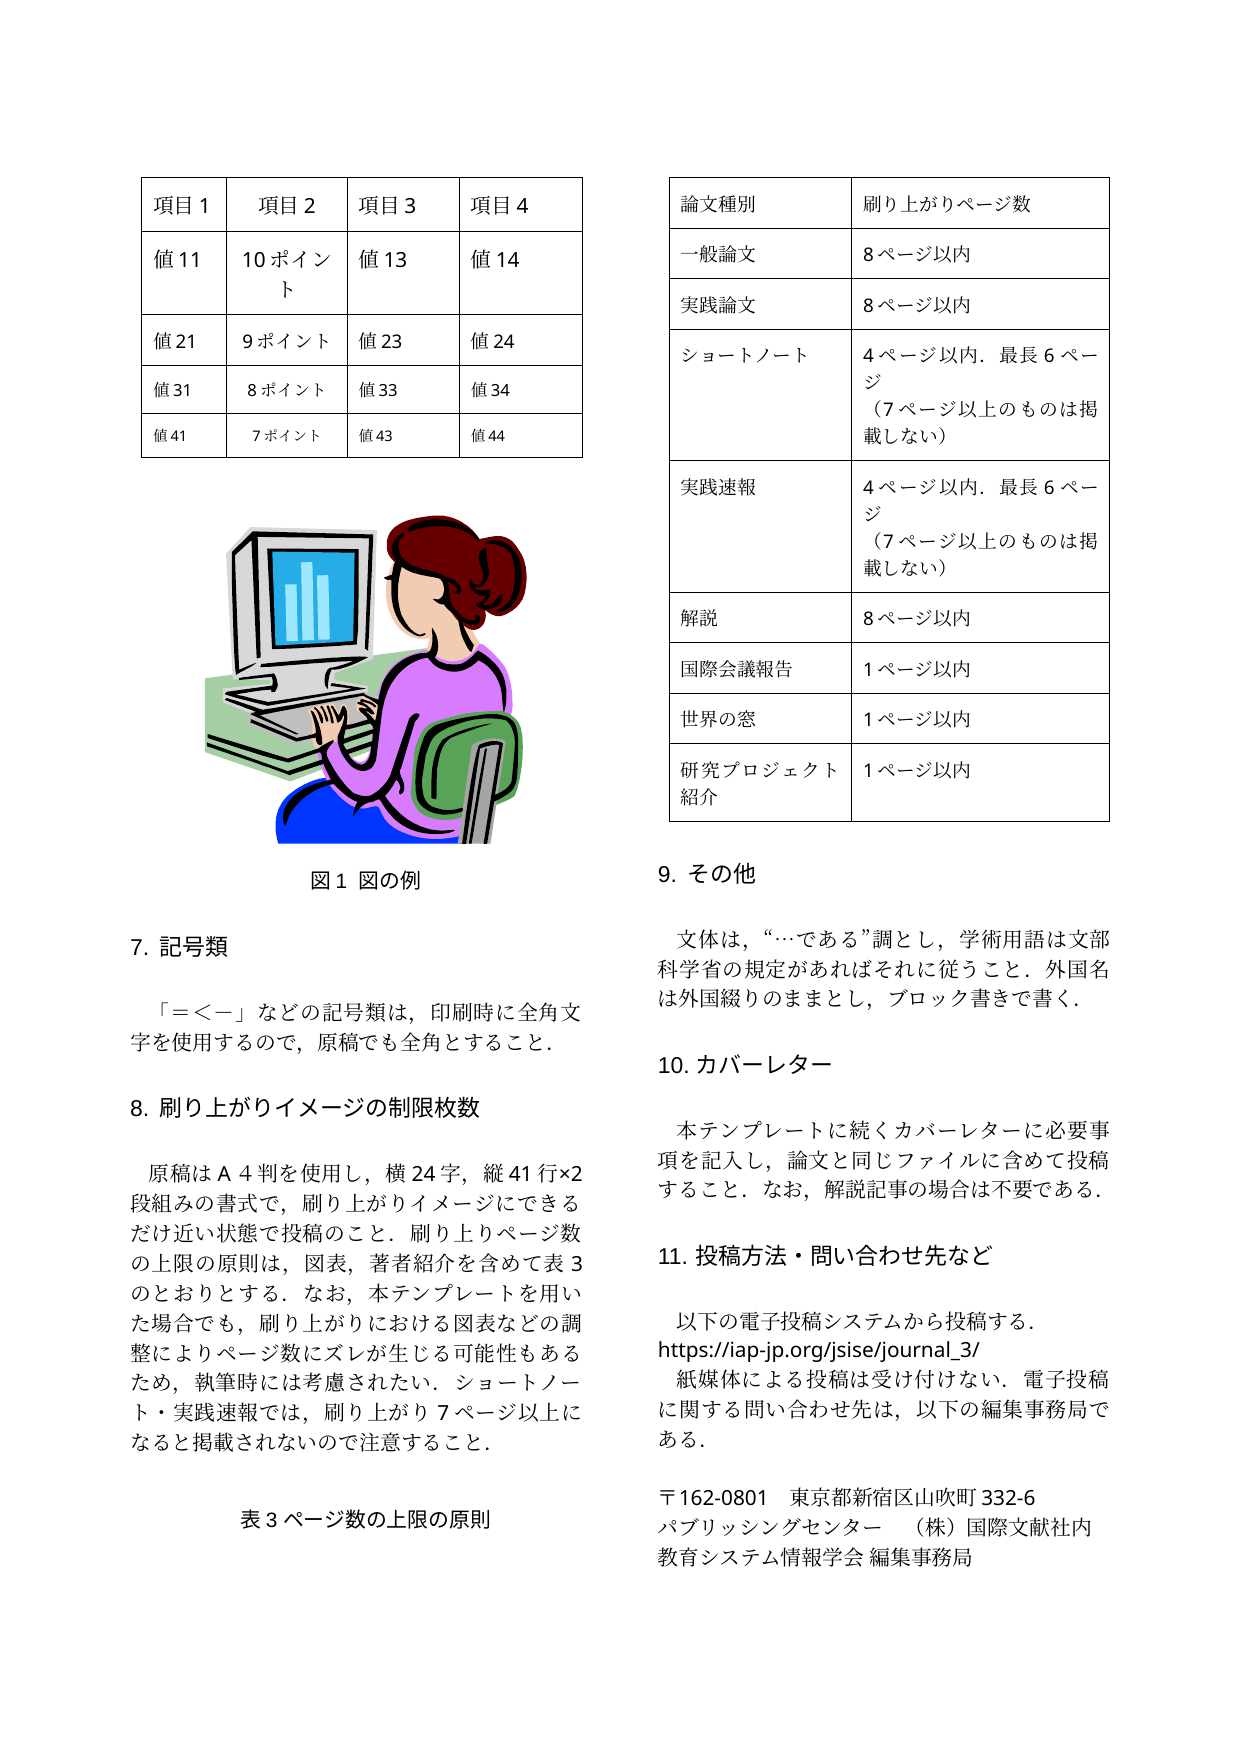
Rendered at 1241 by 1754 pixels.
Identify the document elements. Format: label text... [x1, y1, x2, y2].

table_header 項目3 [348, 178, 459, 231]
table_cell 値21 [142, 315, 226, 365]
table_cell 解説 [670, 593, 851, 642]
table_cell 実践論文 [670, 279, 851, 329]
text 表3 ページ数の上限の原則 [130, 1503, 583, 1533]
text パブリッシングセンター （株）国際文献社内 [658, 1512, 1110, 1542]
table_cell 実践速報 [670, 461, 851, 592]
table_cell 1ページ以内 [852, 694, 1109, 743]
subtitle 投稿方法・問い合わせ先など [658, 1238, 1110, 1271]
table_cell 8ページ以内 [852, 229, 1109, 278]
table_header 項目1 [142, 178, 226, 231]
text https://iap-jp.org/jsise/journal_3/ [658, 1335, 1110, 1363]
subtitle 記号類 [130, 929, 583, 962]
table_cell 9ポイント [227, 315, 347, 365]
table_cell 一般論文 [670, 229, 851, 278]
text 「＝＜－」などの記号類は，印刷時に全角文字を使用するので，原稿でも全角とすること． [130, 996, 583, 1056]
table_cell 値24 [460, 315, 582, 365]
table_cell 値11 [142, 232, 226, 314]
table_cell 1ページ以内 [852, 744, 1109, 821]
table_cell ショートノート [670, 330, 851, 460]
table_cell 値31 [142, 366, 226, 412]
table_cell 値14 [460, 232, 582, 314]
table_cell 10ポイント [227, 232, 347, 314]
table_cell 値43 [348, 414, 459, 457]
table_cell 8ページ以内 [852, 279, 1109, 329]
table_header 項目4 [460, 178, 582, 231]
table_cell 1ページ以内 [852, 643, 1109, 693]
table_cell 8ポイント [227, 366, 347, 412]
table_cell 4ページ以内．最長6ページ （7ページ以上のものは掲載しない） [852, 330, 1109, 460]
table_cell 値41 [142, 414, 226, 457]
table_cell 研究プロジェクト紹介 [670, 744, 851, 821]
table_cell 値44 [460, 414, 582, 457]
subtitle その他 [658, 856, 1110, 889]
table_header 項目2 [227, 178, 347, 231]
text 紙媒体による投稿は受け付けない．電子投稿に関する問い合わせ先は，以下の編集事務局である． [658, 1363, 1110, 1453]
text 教育システム情報学会 編集事務局 [658, 1542, 1110, 1572]
subtitle カバーレター [658, 1047, 1110, 1080]
table_cell 国際会議報告 [670, 643, 851, 693]
text 図1 図の例 [130, 864, 583, 895]
table_header 論文種別 [670, 178, 851, 228]
subtitle 刷り上がりイメージの制限枚数 [130, 1090, 583, 1123]
table_cell 8ページ以内 [852, 593, 1109, 642]
text 原稿はA４判を使用し，横24字，縦41行×2段組みの書式で，刷り上がりイメージにできるだけ近い状態で投稿のこと．刷り上りページ数の上限の原則は，図表，著者紹介を含めて表3のとおりとする．なお，本テンプレートを用いた場合でも，刷り上がりにおける図表などの調整によりページ数にズレが生じる可能性もあるため，執筆時には考慮されたい．ショートノート・実践速報では，刷り上がり7ページ以上になると掲載されないので注意すること． [130, 1157, 583, 1457]
table_cell 4ページ以内．最長6ページ （7ページ以上のものは掲載しない） [852, 461, 1109, 592]
table_cell 7ポイント [227, 414, 347, 457]
text 本テンプレートに続くカバーレターに必要事項を記入し，論文と同じファイルに含めて投稿すること．なお，解説記事の場合は不要である． [658, 1114, 1110, 1204]
table_cell 値13 [348, 232, 459, 314]
text 〒162-0801 東京都新宿区山吹町332-6 [658, 1482, 1110, 1512]
text 以下の電子投稿システムから投稿する． [658, 1305, 1110, 1335]
table_header 刷り上がりページ数 [852, 178, 1109, 228]
table_cell 値33 [348, 366, 459, 412]
table_cell 値23 [348, 315, 459, 365]
text 文体は，“…である”調とし，学術用語は文部科学省の規定があればそれに従うこと．外国名は外国綴りのままとし，ブロック書きで書く． [658, 923, 1110, 1013]
table_cell 値34 [460, 366, 582, 412]
table_cell 世界の窓 [670, 694, 851, 743]
